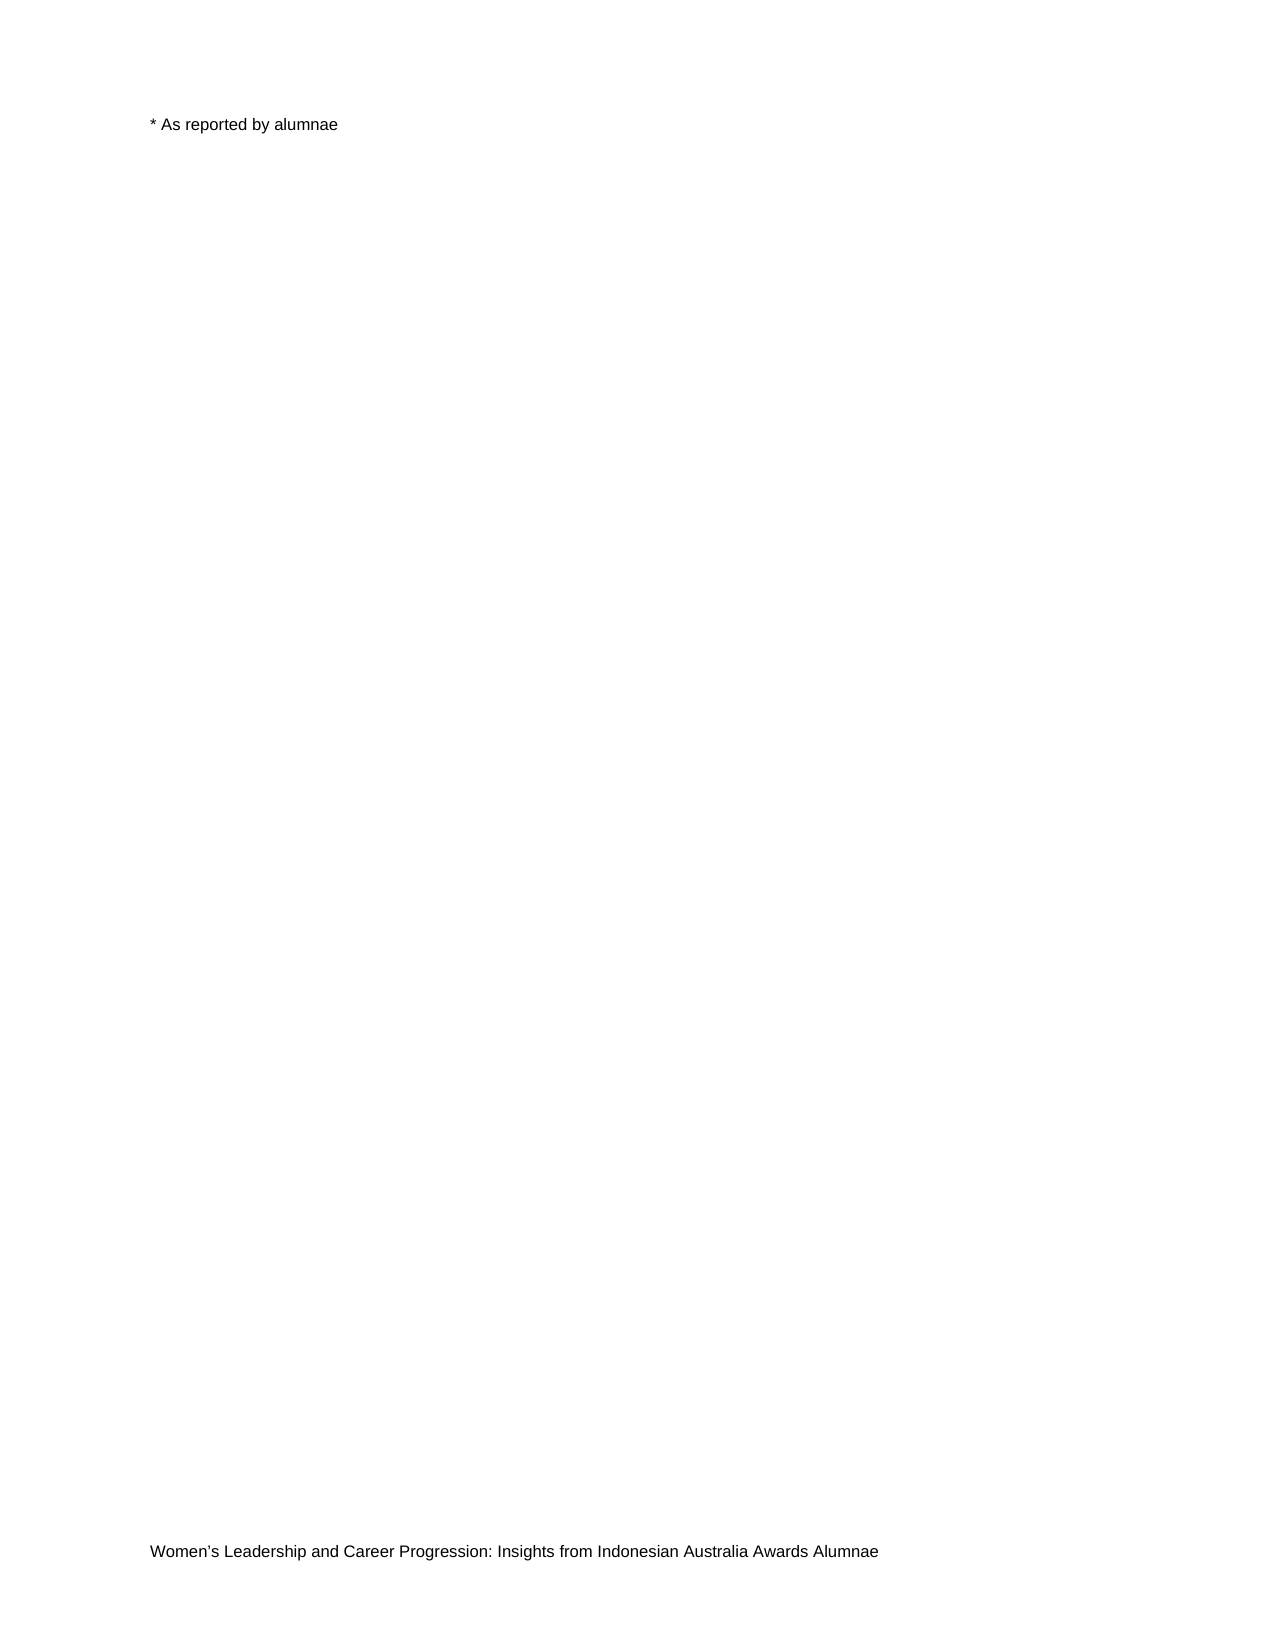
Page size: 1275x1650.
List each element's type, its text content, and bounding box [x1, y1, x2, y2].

list * As reported by alumnae [150, 113, 1125, 134]
